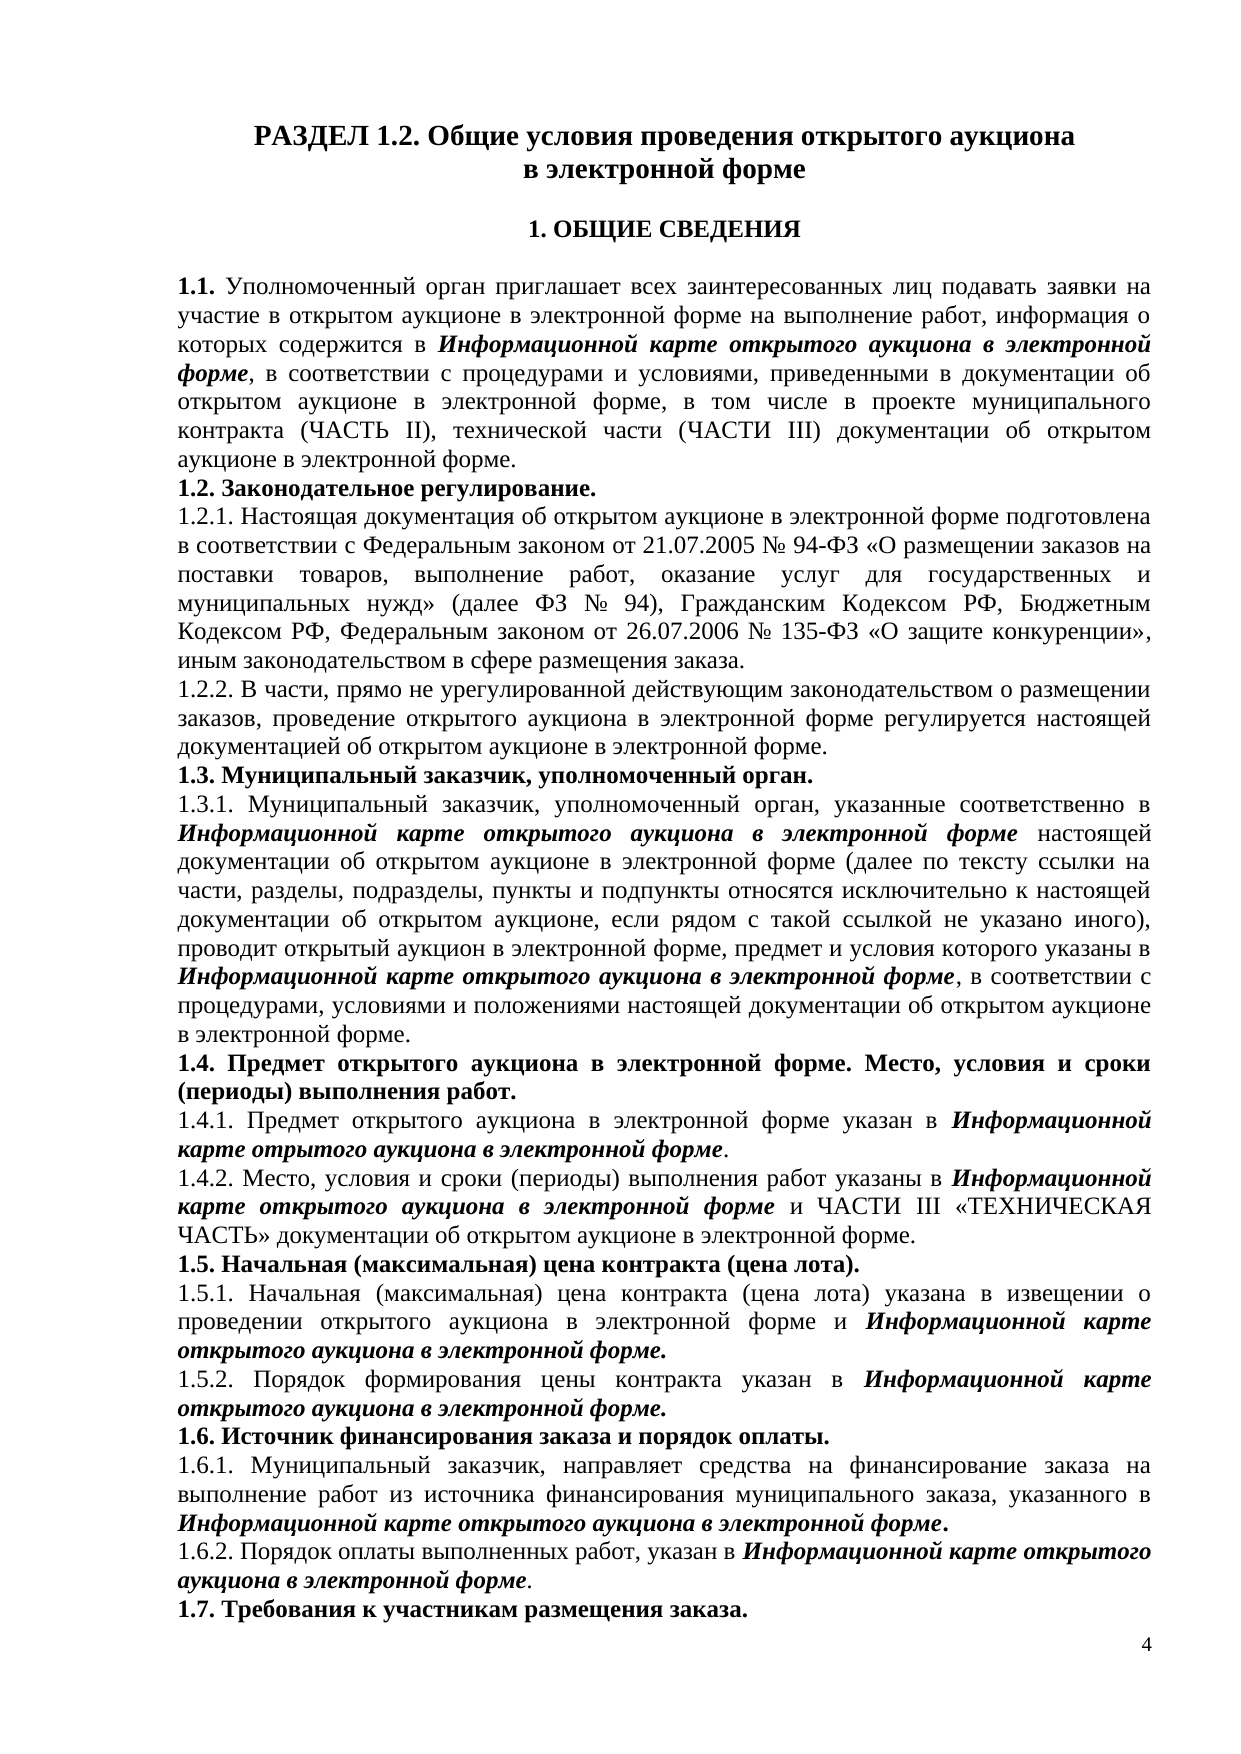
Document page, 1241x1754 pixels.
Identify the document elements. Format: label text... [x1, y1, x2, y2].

text 1.7. Требования к участникам размещения заказа. [177, 1594, 1152, 1623]
text 1.1. Уполномоченный орган приглашает всех заинтересованных лиц подавать заявки на участие в открытом аукционе в электронной форме на выполнение работ, информация о которых содержится в Информационной карте открытого аукциона в электронной форме, в соответствии с процедурами и условиями, приведенными в документации об открытом аукционе в электронной форме, в том числе в проекте муниципального контракта (Часть II), технической части (Части III) документации об открытом аукционе в электронной форме. [177, 271, 1152, 473]
text в электронной форме [177, 152, 1152, 185]
text 1.3. Муниципальный заказчик, уполномоченный орган. [177, 760, 1152, 789]
text 1.4.2. Место, условия и сроки (периоды) выполнения работ указаны в Информационной карте открытого аукциона в электронной форме и ЧАСТИ III «ТЕХНИЧЕСКАЯ ЧАСТЬ» документации об открытом аукционе в электронной форме. [177, 1163, 1152, 1249]
text 1.6.1. Муниципальный заказчик, направляет средства на финансирование заказа на выполнение работ из источника финансирования муниципального заказа, указанного в Информационной карте открытого аукциона в электронной форме. [177, 1450, 1152, 1536]
text 1.4. Предмет открытого аукциона в электронной форме. Место, условия и сроки (периоды) выполнения работ. [177, 1048, 1152, 1105]
text 1.4.1. Предмет открытого аукциона в электронной форме указан в Информационной карте отрытого аукциона в электронной форме. [177, 1105, 1152, 1163]
text РАЗДЕЛ 1.2. Общие условия проведения открытого аукциона [177, 118, 1152, 152]
text 1.6. Источник финансирования заказа и порядок оплаты. [177, 1421, 1152, 1450]
text 1.6.2. Порядок оплаты выполненных работ, указан в Информационной карте открытого аукциона в электронной форме. [177, 1536, 1152, 1594]
text 1.2. Законодательное регулирование. [177, 473, 1152, 501]
text 1.5.2. Порядок формирования цены контракта указан в Информационной карте открытого аукциона в электронной форме. [177, 1364, 1152, 1421]
text 1.2.1. Настоящая документация об открытом аукционе в электронной форме подготовлена в соответствии с Федеральным законом от 21.07.2005 № 94-ФЗ «О размещении заказов на поставки товаров, выполнение работ, оказание услуг для государственных и муниципальных нужд» (далее ФЗ № 94), Гражданским Кодексом РФ, Бюджетным Кодексом РФ, Федеральным законом от 26.07.2006 № 135-ФЗ «О защите конкуренции», иным законодательством в сфере размещения заказа. [177, 501, 1152, 674]
text 1.2.2. В части, прямо не урегулированной действующим законодательством о размещении заказов, проведение открытого аукциона в электронной форме регулируется настоящей документацией об открытом аукционе в электронной форме. [177, 674, 1152, 760]
text 1.5.1. Начальная (максимальная) цена контракта (цена лота) указана в извещении о проведении открытого аукциона в электронной форме и Информационной карте открытого аукциона в электронной форме. [177, 1278, 1152, 1364]
text 1.5. Начальная (максимальная) цена контракта (цена лота). [177, 1249, 1152, 1278]
text 1.3.1. Муниципальный заказчик, уполномоченный орган, указанные соответственно в Информационной карте открытого аукциона в электронной форме настоящей документации об открытом аукционе в электронной форме (далее по тексту ссылки на части, разделы, подразделы, пункты и подпункты относятся исключительно к настоящей документации об открытом аукционе, если рядом с такой ссылкой не указано иного), проводит открытый аукцион в электронной форме, предмет и условия которого указаны в Информационной карте открытого аукциона в электронной форме, в соответствии с процедурами, условиями и положениями настоящей документации об открытом аукционе в электронной форме. [177, 789, 1152, 1048]
text 1. ОБЩИЕ СВЕДЕНИЯ [177, 214, 1152, 243]
